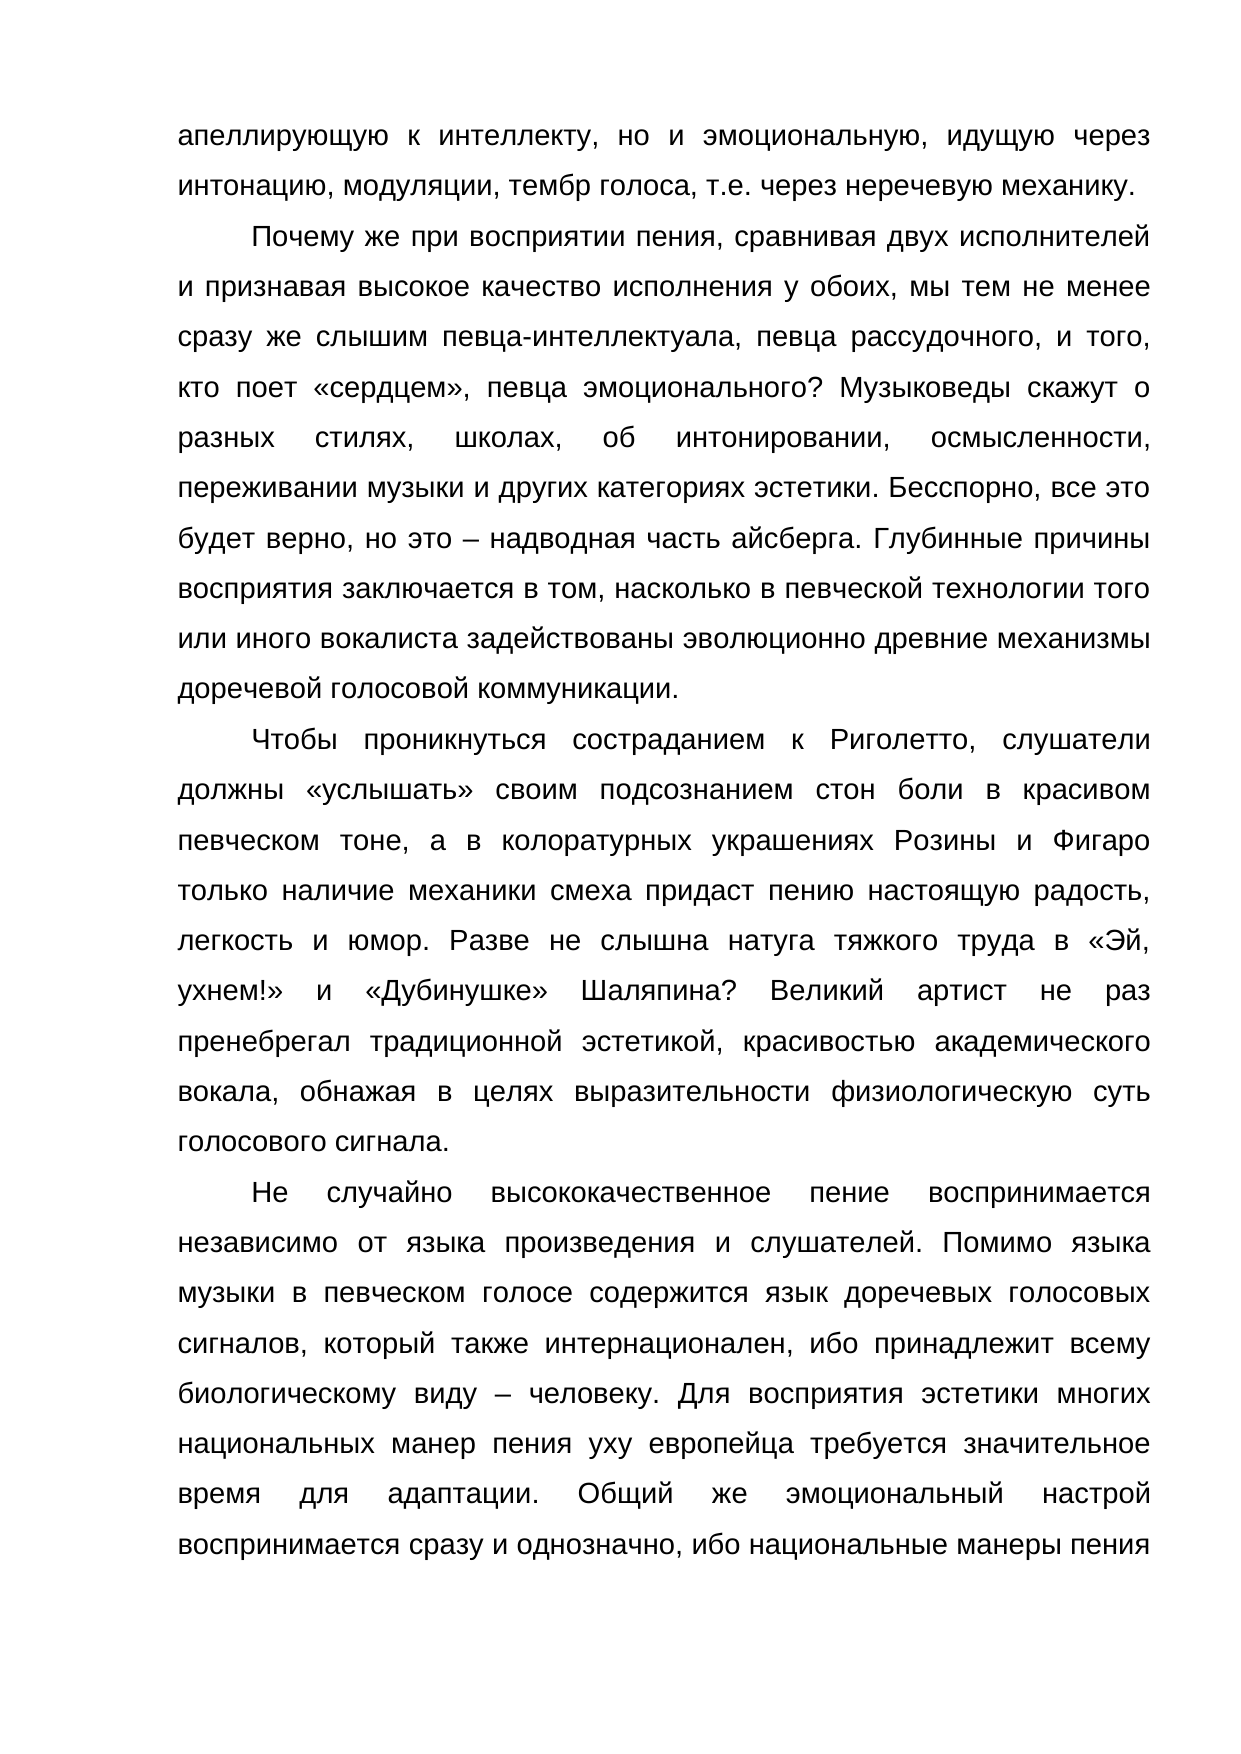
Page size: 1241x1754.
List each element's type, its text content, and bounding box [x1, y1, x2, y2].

text Почему же при восприятии пения, сравнивая двух исполнителей и признавая высокое качество исполнения у обоих, мы тем не менее сразу же слышим певца-интеллектуала, певца рассудочного, и того, кто поет «сердцем», певца эмоционального? Музыковеды скажут о разных стилях, школах, об интонировании, осмысленности, переживании музыки и других категориях эстетики. Бесспорно, все это будет верно, но это – надводная часть айсберга. Глубинные причины восприятия заключается в том, насколько в певческой технологии того или иного вокалиста задействованы эволюционно древние механизмы доречевой голосовой коммуникации. [177, 219, 1152, 705]
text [177, 1175, 1152, 1560]
text Чтобы проникнуться состраданием к Риголетто, слушатели должны «услышать» своим подсознанием стон боли в красивом певческом тоне, а в колоратурных украшениях Розины и Фигаро только наличие механики смеха придаст пению настоящую радость, легкость и юмор. Разве не слышна натуга тяжкого труда в «Эй, ухнем!» и «Дубинушке» Шаляпина? Великий артист не раз пренебрегал традиционной эстетикой, красивостью академического вокала, обнажая в целях выразительности физиологическую суть голосового сигнала. [177, 722, 1152, 1158]
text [177, 118, 1152, 202]
